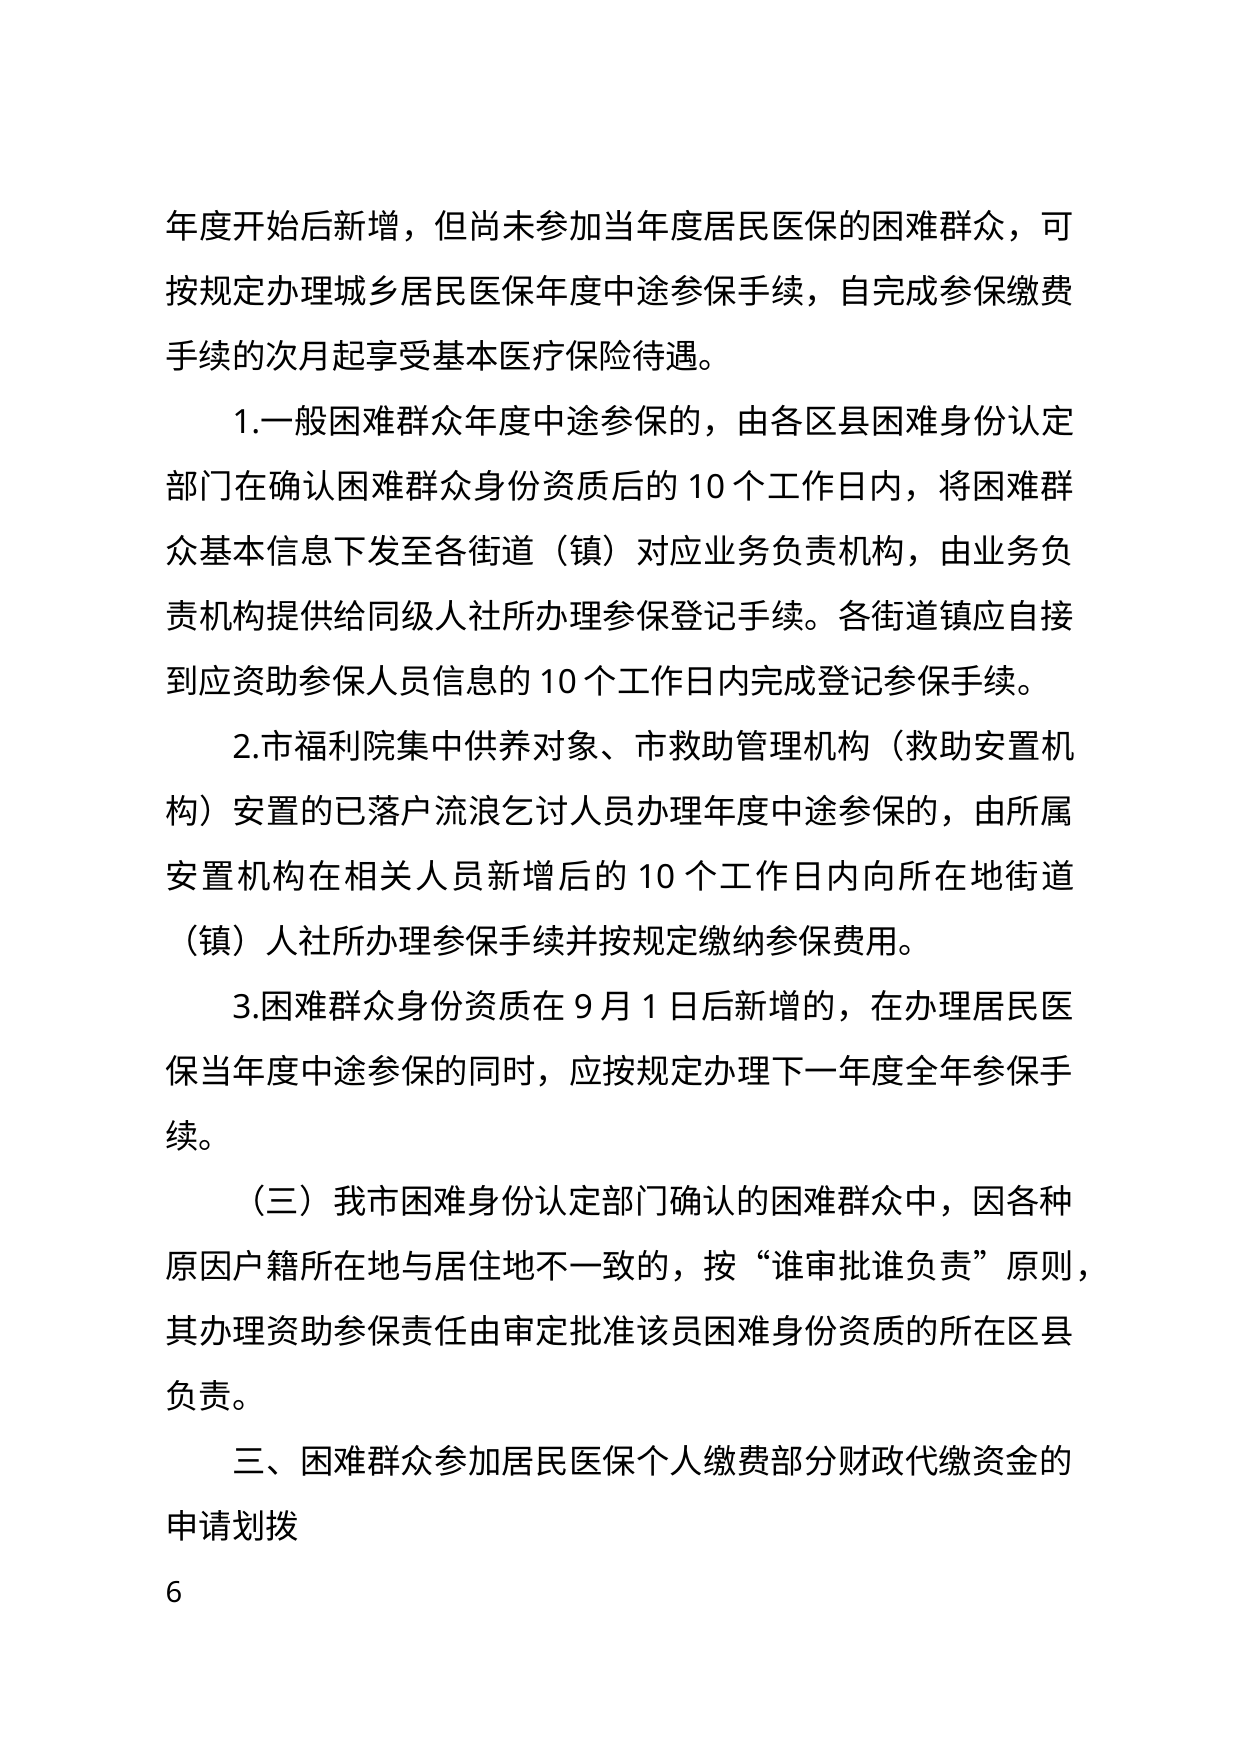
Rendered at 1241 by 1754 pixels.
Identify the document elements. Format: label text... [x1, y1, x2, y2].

text 2.市福利院集中供养对象、市救助管理机构（救助安置机构）安置的已落户流浪乞讨人员办理年度中途参保的，由所属安置机构在相关人员新增后的10个工作日内向所在地街道（镇）人社所办理参保手续并按规定缴纳参保费用。 [165, 712, 1075, 972]
text 3.困难群众身份资质在9月1日后新增的，在办理居民医保当年度中途参保的同时，应按规定办理下一年度全年参保手续。 [165, 972, 1075, 1167]
text 三、困难群众参加居民医保个人缴费部分财政代缴资金的申请划拨 [165, 1427, 1075, 1557]
text 1.一般困难群众年度中途参保的，由各区县困难身份认定部门在确认困难群众身份资质后的10个工作日内，将困难群众基本信息下发至各街道（镇）对应业务负责机构，由业务负责机构提供给同级人社所办理参保登记手续。各街道镇应自接到应资助参保人员信息的10个工作日内完成登记参保手续。 [165, 387, 1075, 712]
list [165, 192, 1075, 387]
text （三）我市困难身份认定部门确认的困难群众中，因各种原因户籍所在地与居住地不一致的，按“谁审批谁负责”原则，其办理资助参保责任由审定批准该员困难身份资质的所在区县负责。 [165, 1167, 1075, 1427]
